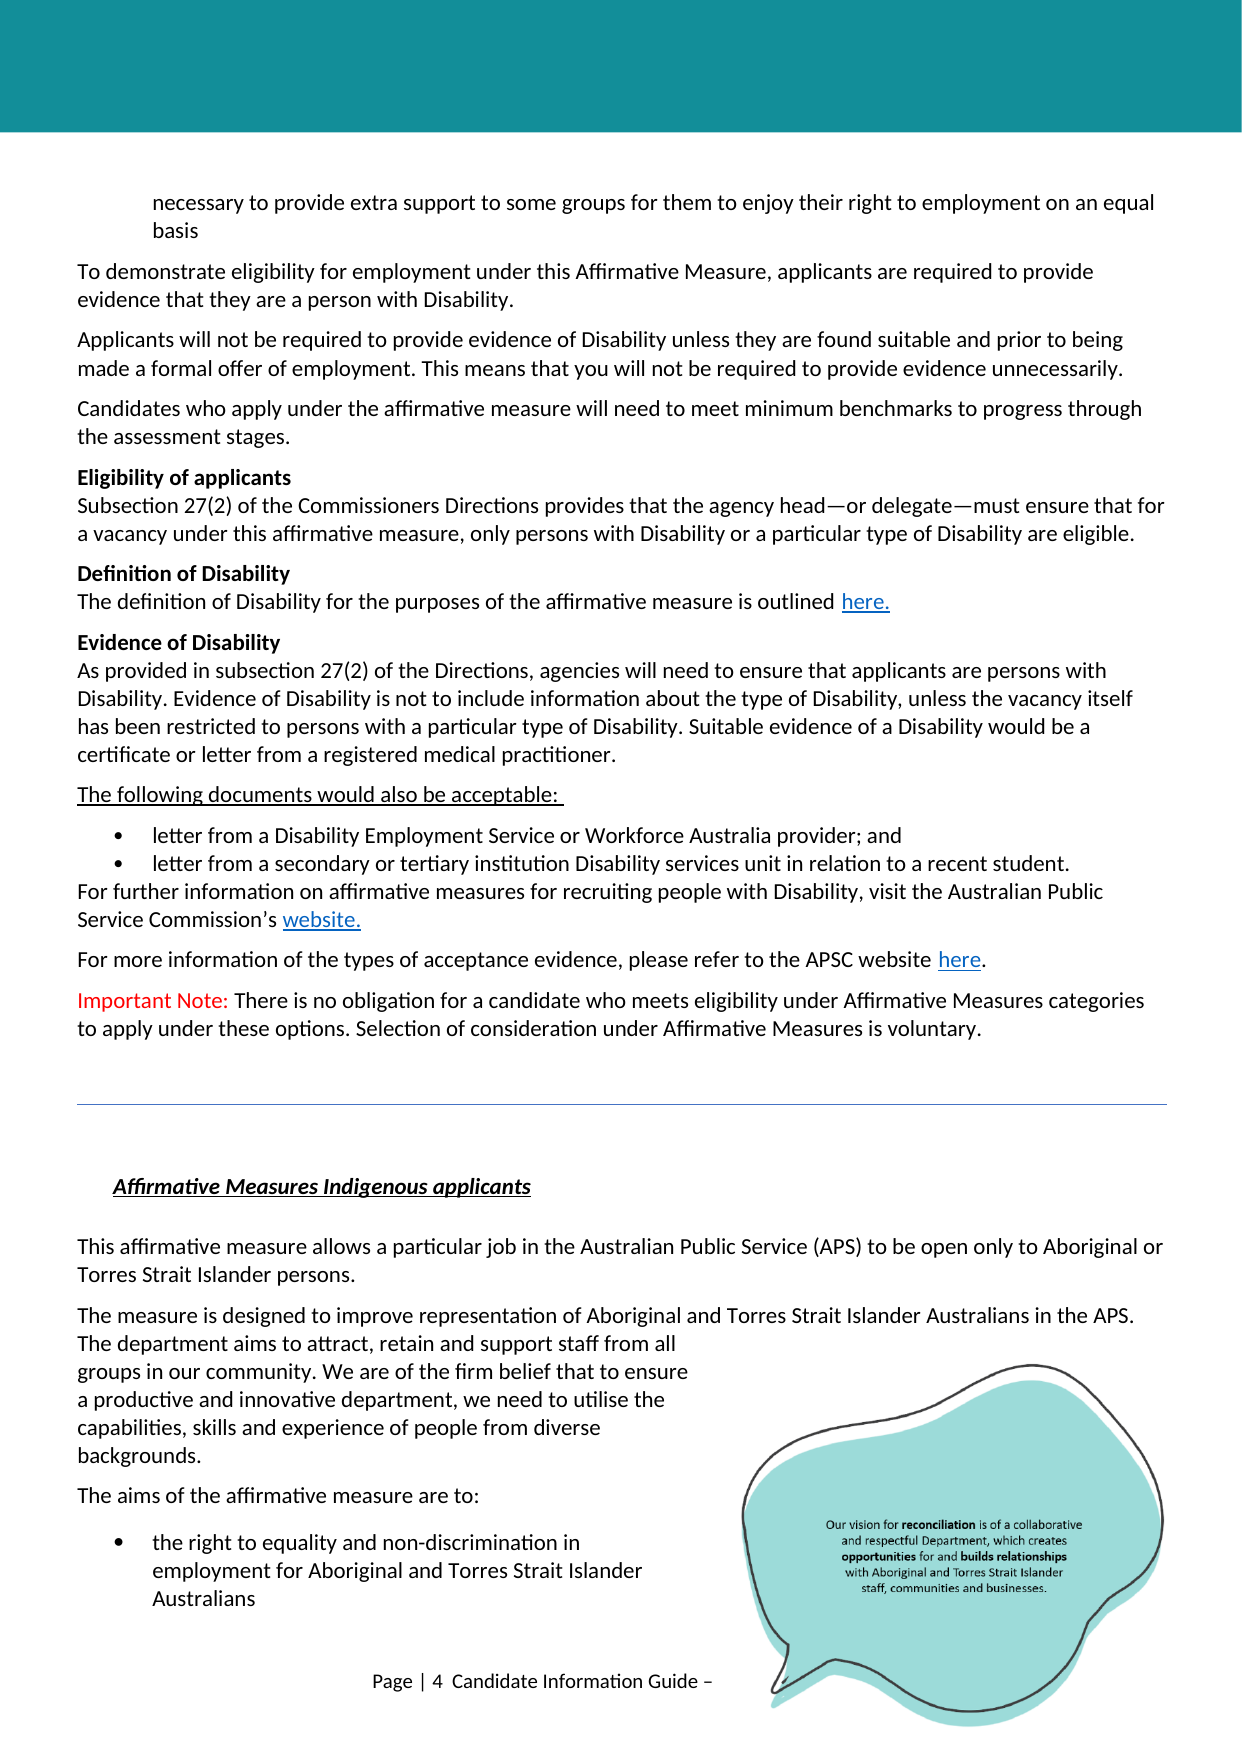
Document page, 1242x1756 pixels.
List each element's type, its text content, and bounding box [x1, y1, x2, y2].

text Affirmative Measures Indigenous applicants [113, 1172, 1119, 1200]
text Evidence of Disability As provided in subsection 27(2) of the Directions, agencies will need to ensure that applicants are persons with Disability. Evidence of Disability is not to include information about the type of Disability, unless the vacancy itself has been restricted to persons with a particular type of Disability. Suitable evidence of a Disability would be a certificate or letter from a registered medical practitioner. [77, 628, 1167, 768]
list letter from a secondary or tertiary institution Disability services unit in relation to a recent student. [114, 849, 1167, 877]
text Important Note: There is no obligation for a candidate who meets eligibility under Affirmative Measures categories to apply under these options. Selection of consideration under Affirmative Measures is voluntary. [77, 986, 1167, 1042]
list letter from a Disability Employment Service or Workforce Australia provider; and [114, 821, 1167, 849]
text For more information of the types of acceptance evidence, please refer to the APSC website here. [77, 946, 1167, 973]
list the right to equality and non-discrimination in employment for Aboriginal and Torres Strait Islander Australians [114, 1528, 716, 1612]
text For further information on affirmative measures for recruiting people with Disability, visit the Australian Public Service Commission’s website. [77, 877, 1167, 933]
text Eligibility of applicants Subsection 27(2) of the Commissioners Directions provides that the agency head—or delegate—must ensure that for a vacancy under this affirmative measure, only persons with Disability or a particular type of Disability are eligible. [77, 463, 1167, 547]
text The measure is designed to improve representation of Aboriginal and Torres Strait Islander Australians in the APS. The department aims to attract, retain and support staff from all groups in our community. We are of the firm belief that to ensure a productive and innovative department, we need to utilise the capabilities, skills and experience of people from diverse backgrounds. [77, 1301, 1167, 1469]
text Definition of Disability The definition of Disability for the purposes of the affirmative measure is outlined here. [77, 559, 1167, 615]
text To demonstrate eligibility for employment under this Affirmative Measure, applicants are required to provide evidence that they are a person with Disability. [77, 257, 1167, 313]
text Candidates who apply under the affirmative measure will need to meet minimum benchmarks to progress through the assessment stages. [77, 394, 1167, 450]
text This affirmative measure allows a particular job in the Australian Public Service (APS) to be open only to Aboriginal or Torres Strait Islander persons. [77, 1232, 1167, 1288]
text Applicants will not be required to provide evidence of Disability unless they are found suitable and prior to being made a formal offer of employment. This means that you will not be required to provide evidence unnecessarily. [77, 326, 1167, 382]
text The aims of the affirmative measure are to: [77, 1481, 716, 1509]
picture [716, 1348, 1167, 1732]
text The following documents would also be acceptable: [77, 780, 1167, 808]
